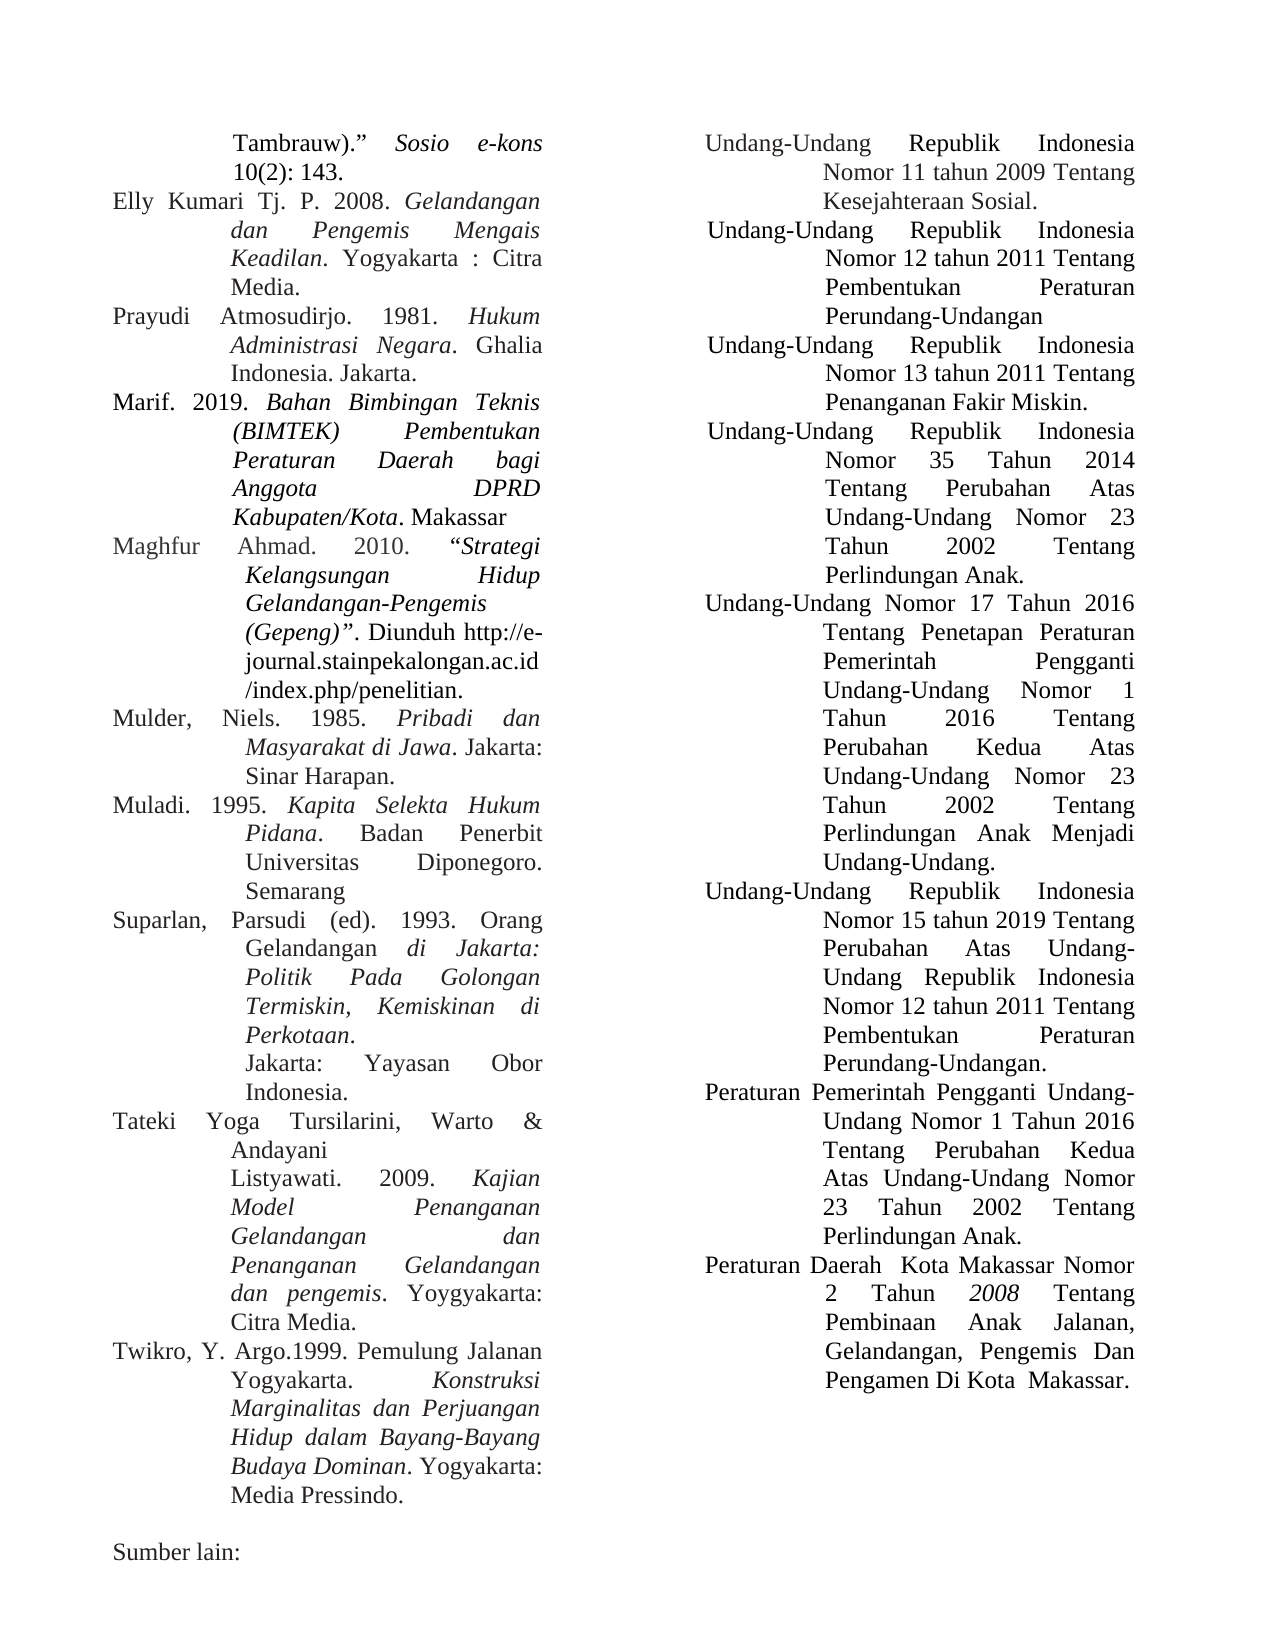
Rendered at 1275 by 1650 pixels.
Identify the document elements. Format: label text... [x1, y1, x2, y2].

text Peraturan Daerah Kota Makassar Nomor 2 Tahun 2008 Tentang Pembinaan Anak Jalanan, Gelandangan, Pengemis Dan Pengamen Di Kota Makassar. [704, 1250, 1135, 1393]
text Maghfur Ahmad. 2010. “Strategi Kelangsungan Hidup Gelandangan-Pengemis (Gepeng)”. Diunduh http://e-journal.stainpekalongan.ac.id/index.php/penelitian. [112, 531, 543, 703]
text Sumber lain: [112, 1537, 543, 1566]
text Undang-Undang Republik Indonesia Nomor 12 tahun 2011 Tentang Pembentukan Peraturan Perundang-Undangan [707, 215, 1135, 330]
text Tateki Yoga Tursilarini, Warto & Andayani Listyawati. 2009. Kajian Model Penanganan Gelandangan dan Penanganan Gelandangan dan pengemis. Yoygyakarta: Citra Media. [112, 1106, 543, 1336]
text Twikro, Y. Argo.1999. Pemulung Jalanan Yogyakarta. Konstruksi Marginalitas dan Perjuangan Hidup dalam Bayang-Bayang Budaya Dominan. Yogyakarta: Media Pressindo. [112, 1336, 543, 1508]
text Muladi. 1995. Kapita Selekta Hukum Pidana. Badan Penerbit Universitas Diponegoro. Semarang [112, 790, 543, 905]
text Marif. 2019. Bahan Bimbingan Teknis (BIMTEK) Pembentukan Peraturan Daerah bagi Anggota DPRD Kabupaten/Kota. Makassar [112, 387, 543, 531]
text Undang-Undang Republik Indonesia Nomor 11 tahun 2009 Tentang Kesejahteraan Sosial. [704, 128, 1135, 215]
text Elly Kumari Tj. P. 2008. Gelandangan dan Pengemis Mengais Keadilan. Yogyakarta : Citra Media. [112, 186, 543, 301]
text Undang-Undang Republik Indonesia Nomor 13 tahun 2011 Tentang Penanganan Fakir Miskin. [707, 330, 1135, 416]
text Peraturan Pemerintah Pengganti Undang-Undang Nomor 1 Tahun 2016 Tentang Perubahan Kedua Atas Undang-Undang Nomor 23 Tahun 2002 Tentang Perlindungan Anak. [704, 1077, 1135, 1250]
text Undang-Undang Republik Indonesia Nomor 15 tahun 2019 Tentang Perubahan Atas Undang-Undang Republik Indonesia Nomor 12 tahun 2011 Tentang Pembentukan Peraturan Perundang-Undangan. [704, 876, 1135, 1077]
text Undang-Undang Republik Indonesia Nomor 35 Tahun 2014 Tentang Perubahan Atas Undang-Undang Nomor 23 Tahun 2002 Tentang Perlindungan Anak. [707, 416, 1135, 588]
text Prayudi Atmosudirjo. 1981. Hukum Administrasi Negara. Ghalia Indonesia. Jakarta. [112, 301, 543, 387]
text Undang-Undang Nomor 17 Tahun 2016 Tentang Penetapan Peraturan Pemerintah Pengganti Undang-Undang Nomor 1 Tahun 2016 Tentang Perubahan Kedua Atas Undang-Undang Nomor 23 Tahun 2002 Tentang Perlindungan Anak Menjadi Undang-Undang. [704, 588, 1135, 876]
text Mulder, Niels. 1985. Pribadi dan Masyarakat di Jawa. Jakarta: Sinar Harapan. [112, 703, 543, 790]
text Suparlan, Parsudi (ed). 1993. Orang Gelandangan di Jakarta: Politik Pada Golongan Termiskin, Kemiskinan di Perkotaan. Jakarta: Yayasan Obor Indonesia. [112, 905, 543, 1106]
